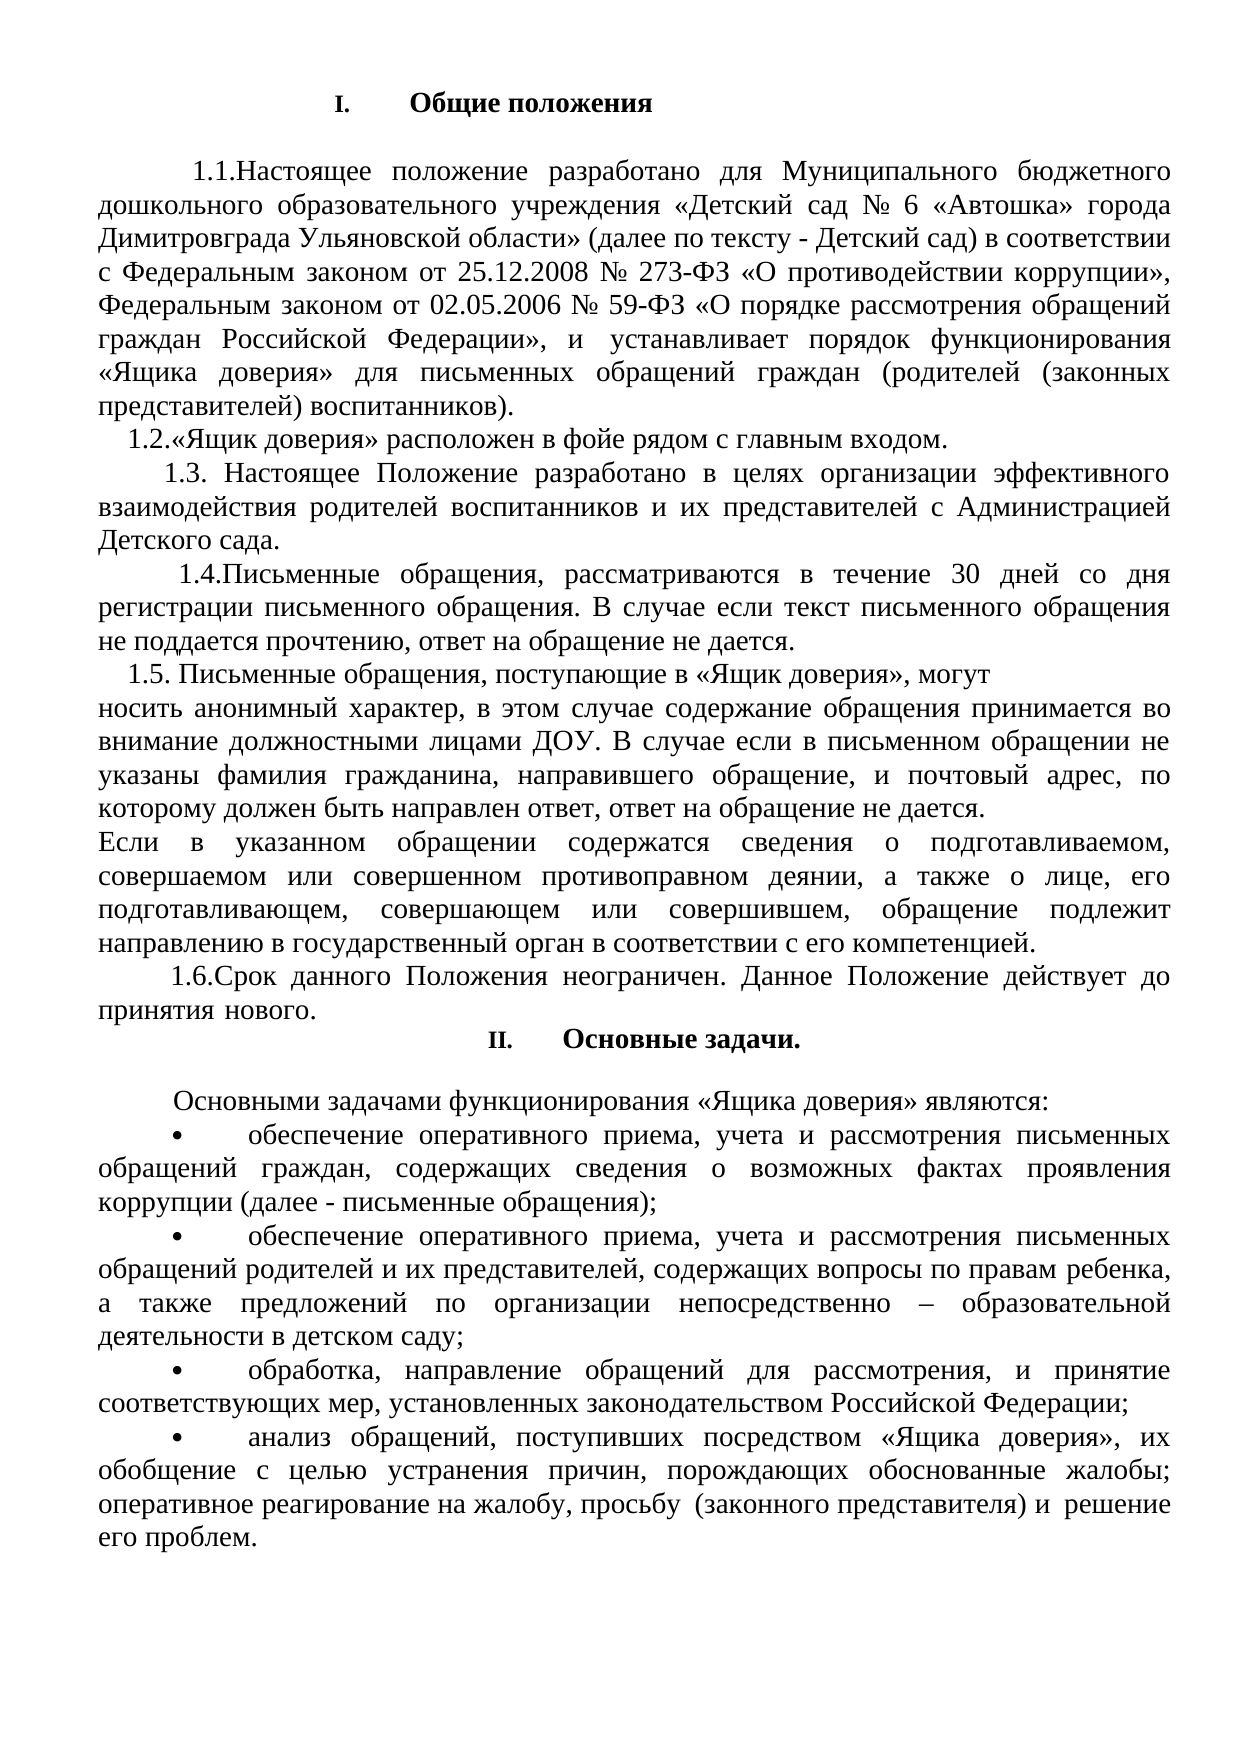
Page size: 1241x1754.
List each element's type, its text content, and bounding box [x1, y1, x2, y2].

subtitle Общие положения [334, 85, 1171, 119]
list обеспечение оперативного приема, учета и рассмотрения письменных обращений родителей и их представителей, содержащих вопросы по правам ребенка, а также предложений по организации непосредственно – образовательной деятельности в детском саду; [98, 1218, 1171, 1352]
list обеспечение оперативного приема, учета и рассмотрения письменных обращений граждан, содержащих сведения о возможных фактах проявления коррупции (далее - письменные обращения); [98, 1117, 1171, 1218]
text 1.4.Письменные обращения, рассматриваются в течение 30 дней со дня регистрации письменного обращения. В случае если текст письменного обращения не поддается прочтению, ответ на обращение не дается. [98, 556, 1171, 656]
text 1.5. Письменные обращения, поступающие в «Ящик доверия», могут [98, 656, 1171, 690]
text 1.6.Срок данного Положения неограничен. Данное Положение действует до принятия нового. [98, 958, 1171, 1025]
text Если в указанном обращении содержатся сведения о подготавливаемом, совершаемом или совершенном противоправном деянии, а также о лице, его подготавливающем, совершающем или совершившем, обращение подлежит направлению в государственный орган в соответствии с его компетенцией. [98, 824, 1171, 958]
text Основными задачами функционирования «Ящика доверия» являются: [98, 1083, 1171, 1117]
text 1.1.Настоящее положение разработано для Муниципального бюджетного дошкольного образовательного учреждения «Детский сад № 6 «Автошка» города Димитровграда Ульяновской области» (далее по тексту - Детский сад) в соответствии с Федеральным законом от 25.12.2008 № 273-ФЗ «О противодействии коррупции», Федеральным законом от 02.05.2006 № 59-ФЗ «О порядке рассмотрения обращений граждан Российской Федерации», и устанавливает порядок функционирования «Ящика доверия» для письменных обращений граждан (родителей (законных представителей) воспитанников). [98, 153, 1171, 422]
list обработка, направление обращений для рассмотрения, и принятие соответствующих мер, установленных законодательством Российской Федерации; [98, 1352, 1171, 1419]
list анализ обращений, поступивших посредством «Ящика доверия», их обобщение с целью устранения причин, порождающих обоснованные жалобы; оперативное реагирование на жалобу, просьбу (законного представителя) и решение его проблем. [98, 1419, 1171, 1553]
text 1.2.«Ящик доверия» расположен в фойе рядом с главным входом. [98, 422, 1171, 455]
text носить анонимный характер, в этом случае содержание обращения принимается во внимание должностными лицами ДОУ. В случае если в письменном обращении не указаны фамилия гражданина, направившего обращение, и почтовый адрес, по которому должен быть направлен ответ, ответ на обращение не дается. [98, 690, 1171, 824]
text 1.3. Настоящее Положение разработано в целях организации эффективного взаимодействия родителей воспитанников и их представителей с Администрацией Детского сада. [98, 455, 1171, 556]
subtitle Основные задачи. [488, 1026, 1171, 1054]
